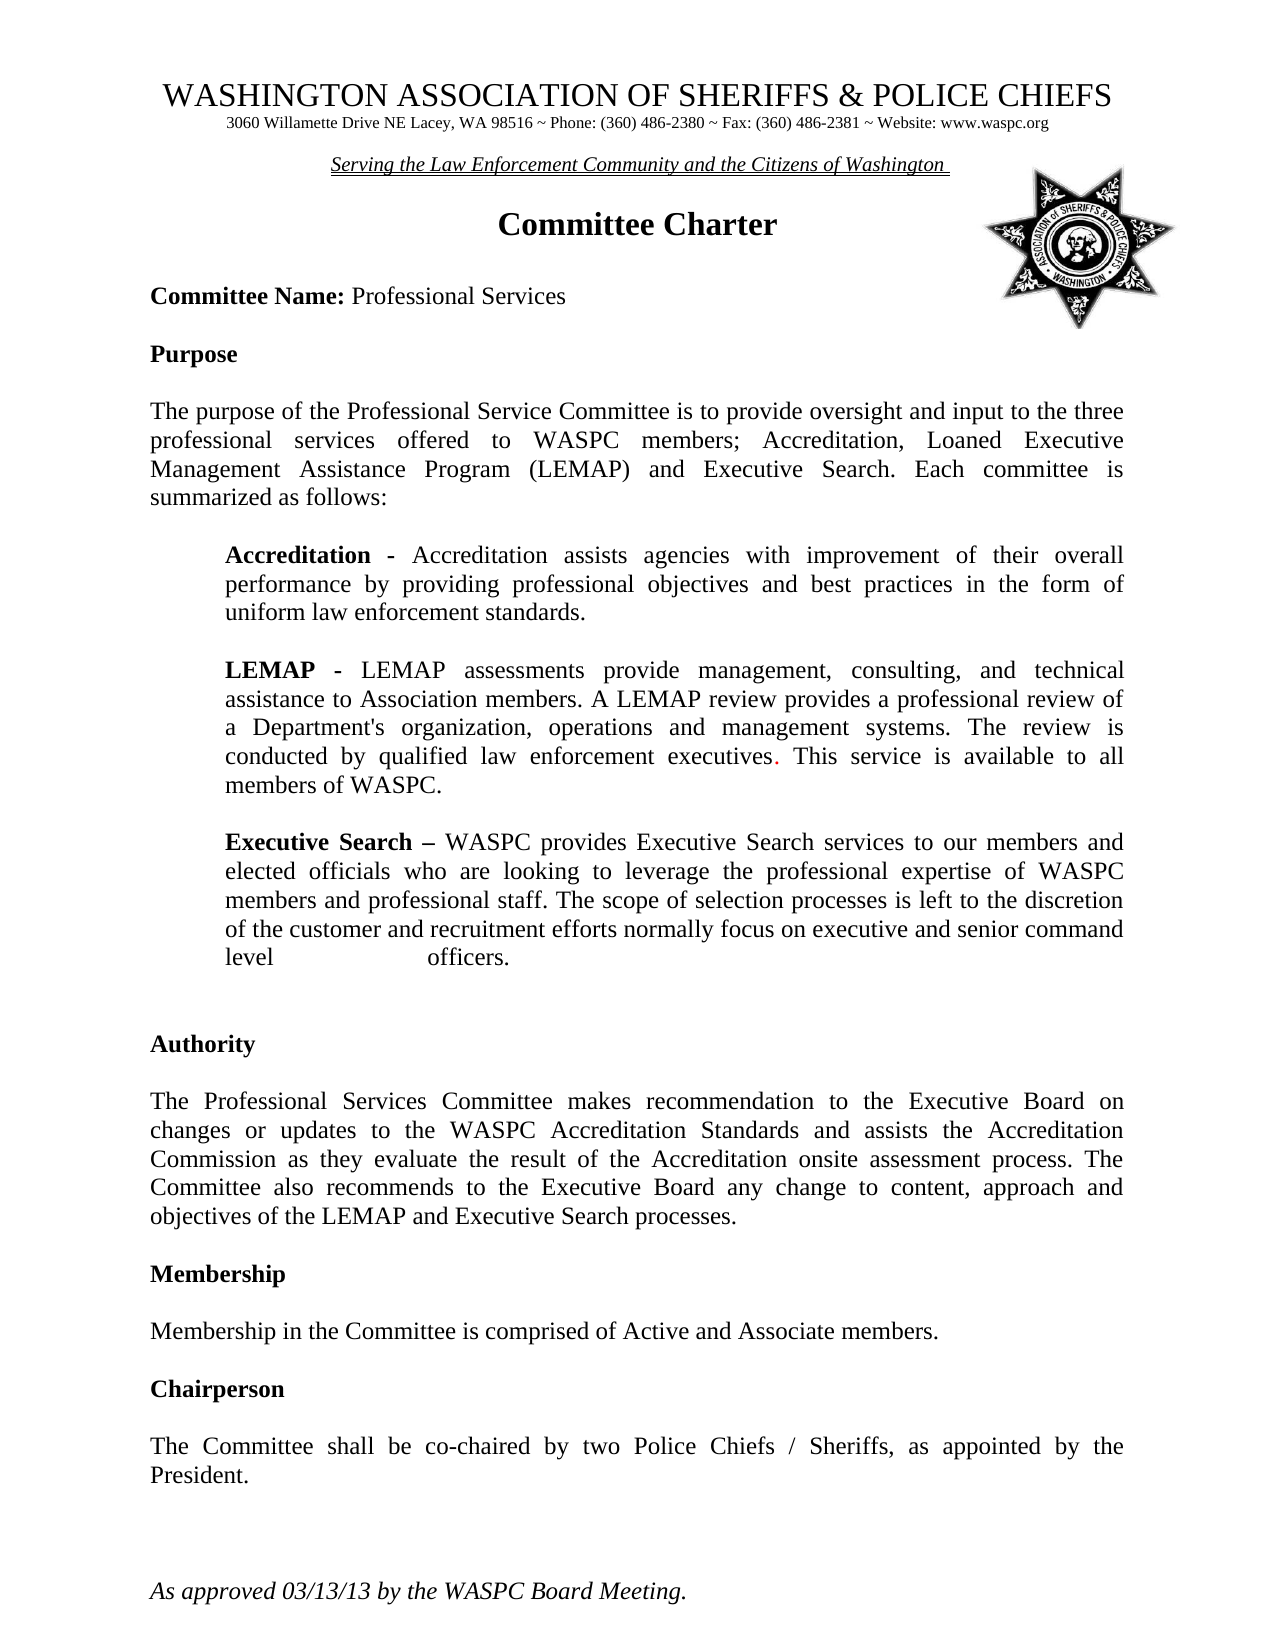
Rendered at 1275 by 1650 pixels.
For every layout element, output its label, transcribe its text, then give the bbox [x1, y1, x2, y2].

picture [961, 164, 1190, 329]
text Membership [150, 1259, 1125, 1287]
text Committee Charter [150, 204, 1125, 243]
text LEMAP - LEMAP assessments provide management, consulting, and technical assistance to Association members. A LEMAP review provides a professional review of a Department's organization, operations and management systems. The review is conducted by qualified law enforcement executives. This service is available to all members of WASPC. [225, 655, 1125, 799]
text Authority [150, 1029, 1125, 1057]
text Purpose [150, 339, 1125, 367]
text Chairperson [150, 1374, 1125, 1402]
text The Professional Services Committee makes recommendation to the Executive Board on changes or updates to the WASPC Accreditation Standards and assists the Accreditation Commission as they evaluate the result of the Accreditation onsite assessment process. The Committee also recommends to the Executive Board any change to content, approach and objectives of the LEMAP and Executive Search processes. [150, 1086, 1125, 1230]
text Executive Search – WASPC provides Executive Search services to our members and elected officials who are looking to leverage the professional expertise of WASPC members and professional staff. The scope of selection processes is left to the discretion of the customer and recruitment efforts normally focus on executive and senior command level officers. [225, 827, 1125, 1029]
text The purpose of the Professional Service Committee is to provide oversight and input to the three professional services offered to WASPC members; Accreditation, Loaned Executive Management Assistance Program (LEMAP) and Executive Search. Each committee is summarized as follows: [150, 396, 1125, 511]
text Accreditation - Accreditation assists agencies with improvement of their overall performance by providing professional objectives and best practices in the form of uniform law enforcement standards. [225, 540, 1125, 626]
text The Committee shall be co-chaired by two Police Chiefs / Sheriffs, as appointed by the President. [150, 1431, 1125, 1489]
text Membership in the Committee is comprised of Active and Associate members. [150, 1316, 1125, 1345]
text Committee Name: Professional Services [150, 281, 1125, 310]
